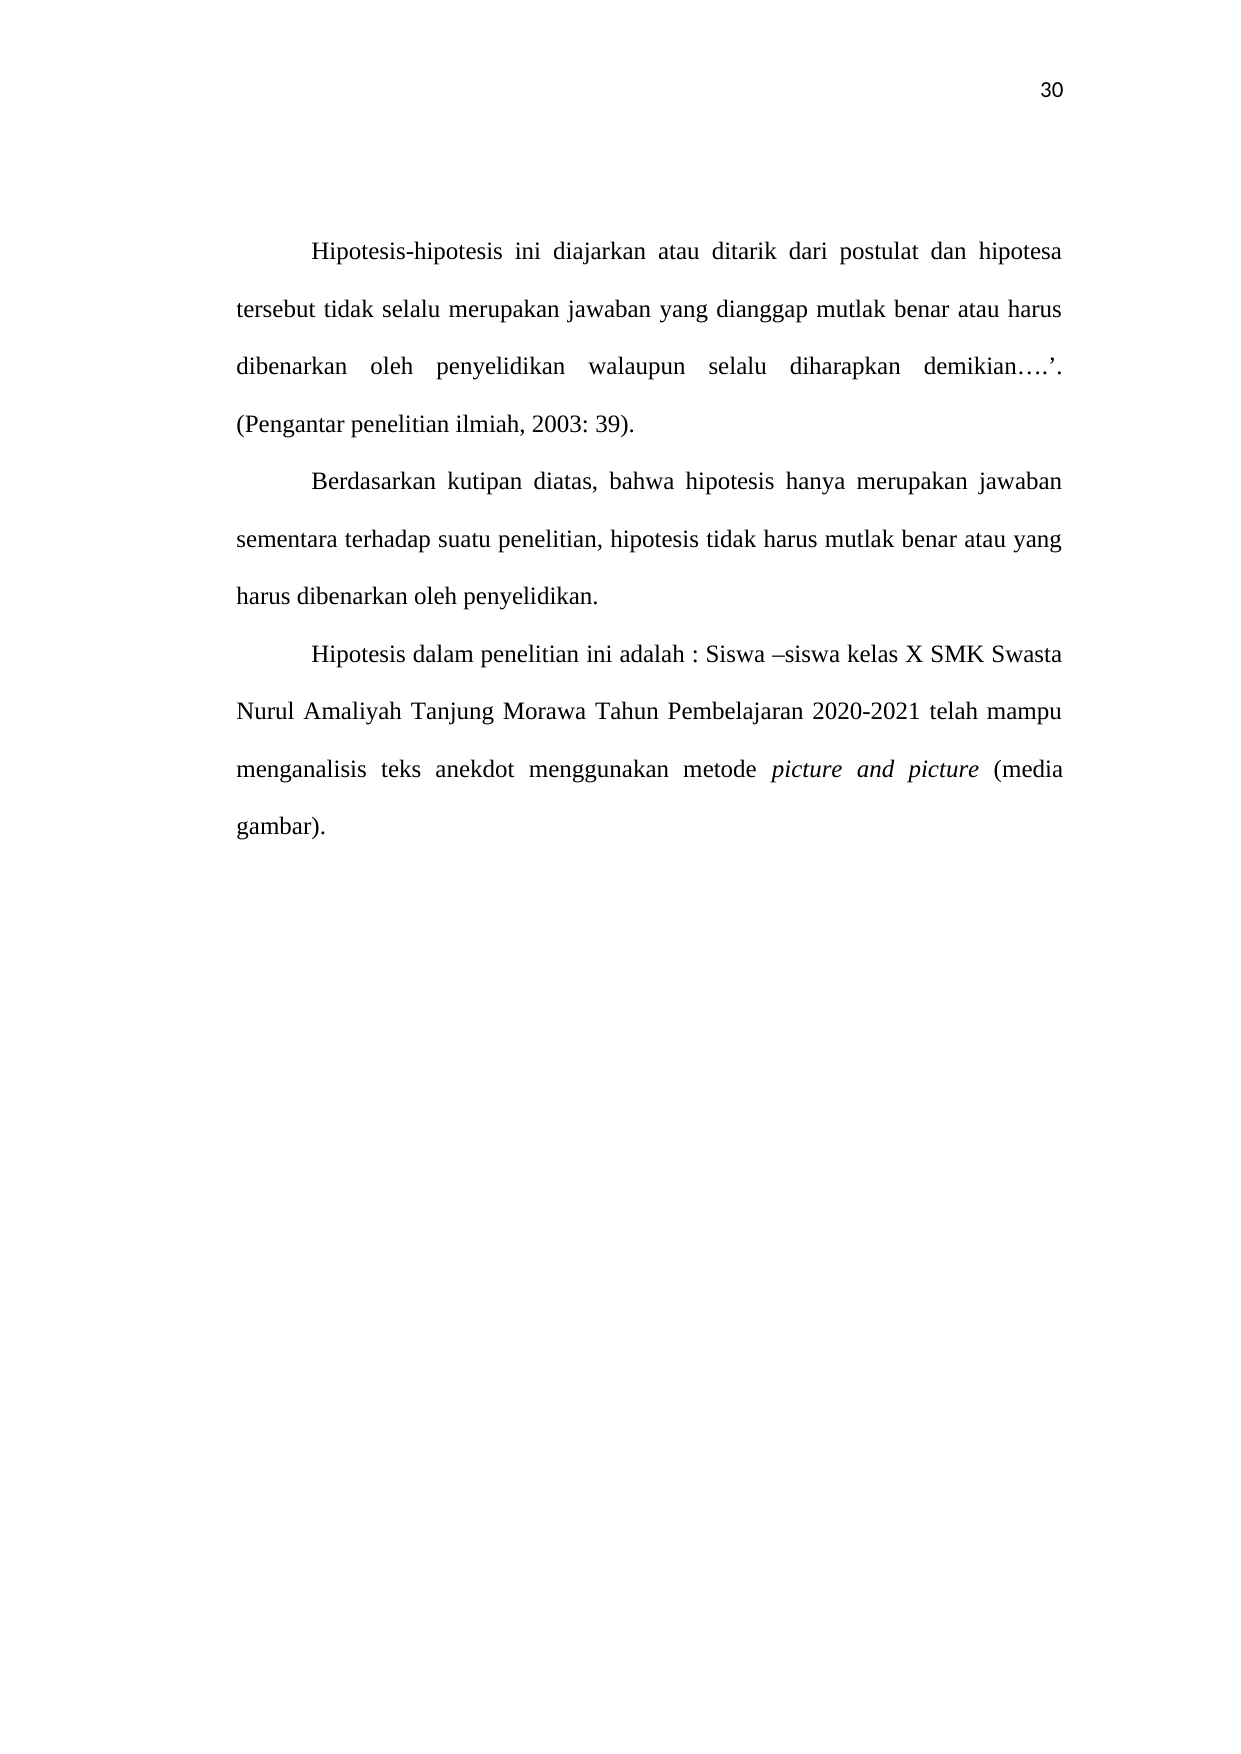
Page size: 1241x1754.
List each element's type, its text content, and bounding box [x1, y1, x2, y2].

text Hipotesis dalam penelitian ini adalah : Siswa –siswa kelas X SMK Swasta Nurul Amaliyah Tanjung Morawa Tahun Pembelajaran 2020-2021 telah mampu menganalisis teks anekdot menggunakan metode picture and picture (media gambar). [236, 639, 1063, 840]
text Hipotesis-hipotesis ini diajarkan atau ditarik dari postulat dan hipotesa tersebut tidak selalu merupakan jawaban yang dianggap mutlak benar atau harus dibenarkan oleh penyelidikan walaupun selalu diharapkan demikian….’. (Pengantar penelitian ilmiah, 2003: 39). [236, 236, 1063, 437]
text Berdasarkan kutipan diatas, bahwa hipotesis hanya merupakan jawaban sementara terhadap suatu penelitian, hipotesis tidak harus mutlak benar atau yang harus dibenarkan oleh penyelidikan. [236, 466, 1063, 610]
